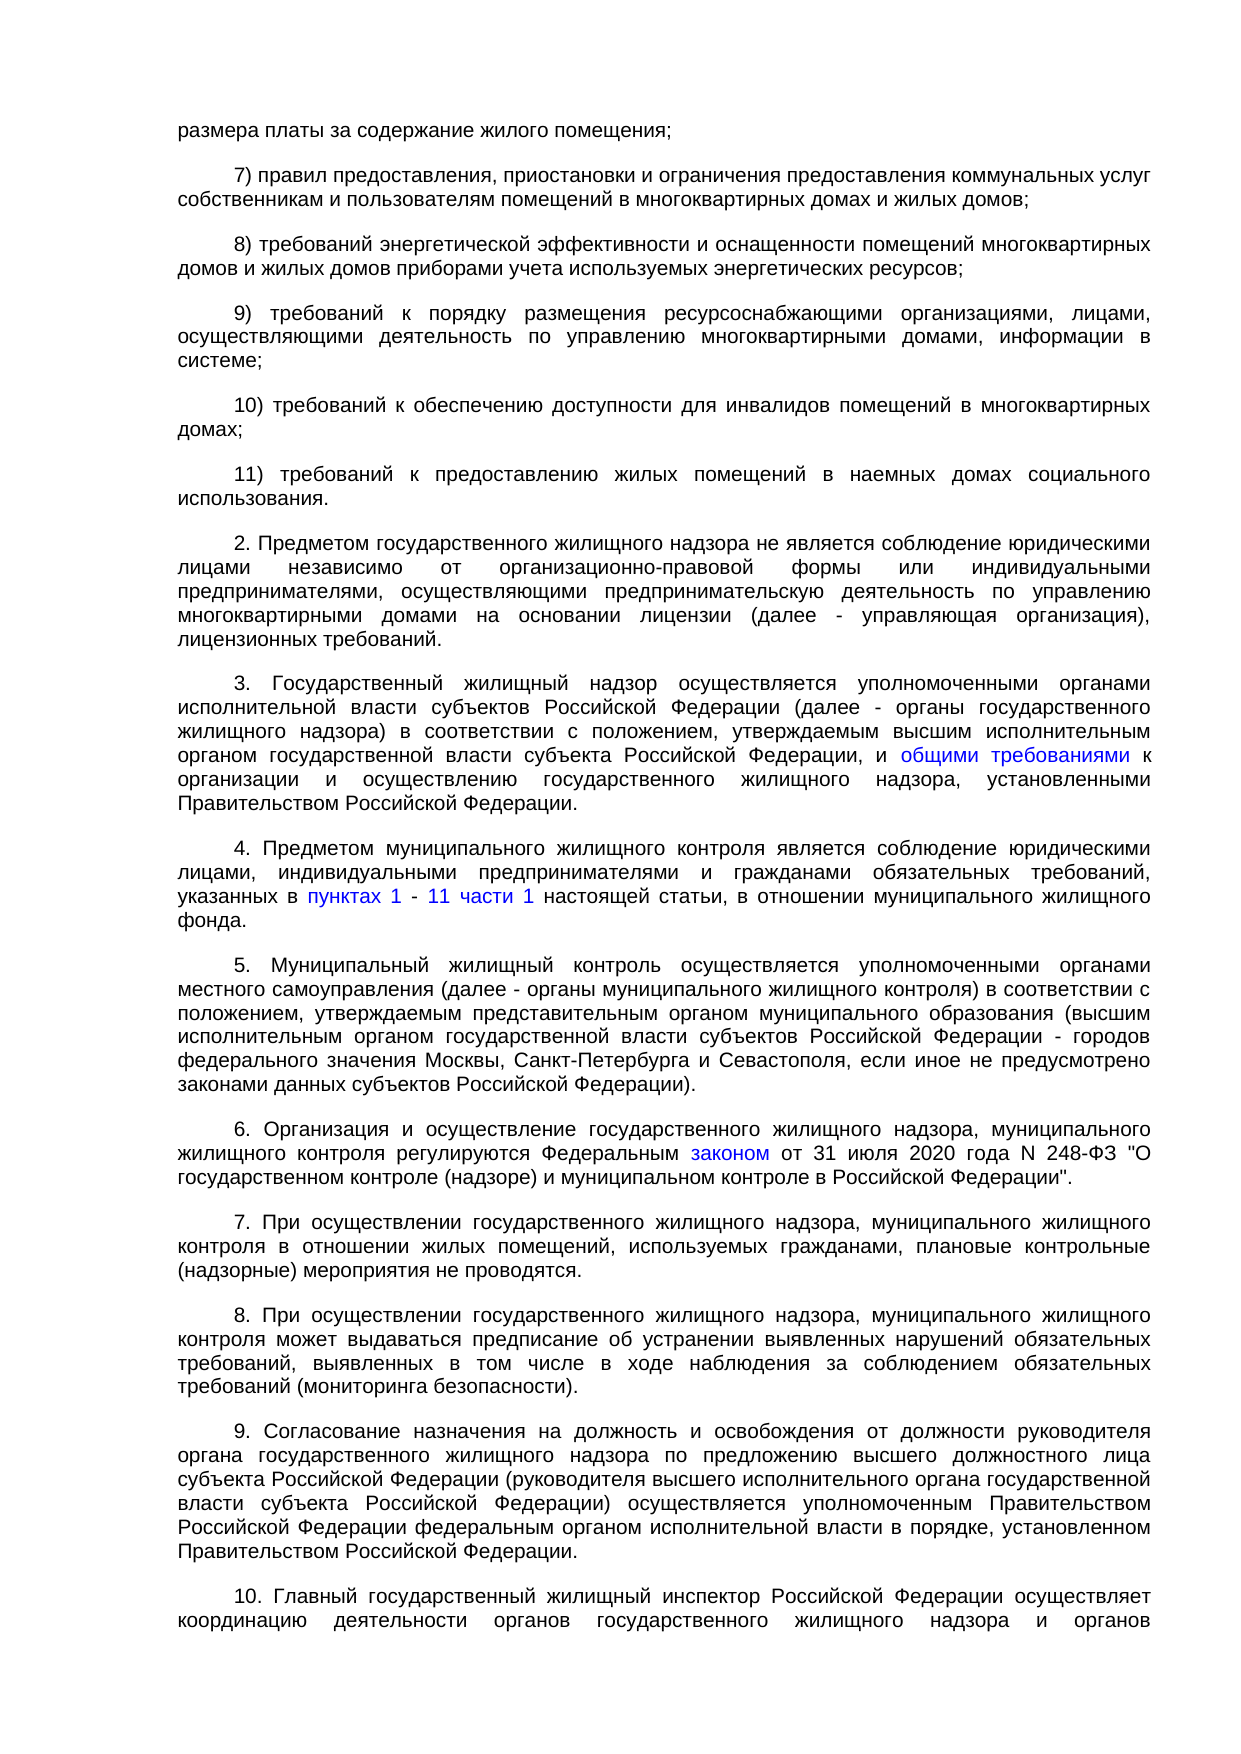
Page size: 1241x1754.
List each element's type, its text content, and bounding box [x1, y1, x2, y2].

text 7. При осуществлении государственного жилищного надзора, муниципального жилищного контроля в отношении жилых помещений, используемых гражданами, плановые контрольные (надзорные) мероприятия не проводятся. [177, 1210, 1152, 1282]
text 5. Муниципальный жилищный контроль осуществляется уполномоченными органами местного самоуправления (далее - органы муниципального жилищного контроля) в соответствии с положением, утверждаемым представительным органом муниципального образования (высшим исполнительным органом государственной власти субъектов Российской Федерации - городов федерального значения Москвы, Санкт-Петербурга и Севастополя, если иное не предусмотрено законами данных субъектов Российской Федерации). [177, 952, 1152, 1096]
text 7) правил предоставления, приостановки и ограничения предоставления коммунальных услуг собственникам и пользователям помещений в многоквартирных домах и жилых домов; [177, 163, 1152, 211]
text 8. При осуществлении государственного жилищного надзора, муниципального жилищного контроля может выдаваться предписание об устранении выявленных нарушений обязательных требований, выявленных в том числе в ходе наблюдения за соблюдением обязательных требований (мониторинга безопасности). [177, 1302, 1152, 1398]
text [177, 118, 1152, 142]
text 4. Предметом муниципального жилищного контроля является соблюдение юридическими лицами, индивидуальными предпринимателями и гражданами обязательных требований, указанных в пунктах 1 - 11 части 1 настоящей статьи, в отношении муниципального жилищного фонда. [177, 836, 1152, 932]
text 10) требований к обеспечению доступности для инвалидов помещений в многоквартирных домах; [177, 393, 1152, 441]
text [177, 1584, 1152, 1632]
text 9. Согласование назначения на должность и освобождения от должности руководителя органа государственного жилищного надзора по предложению высшего должностного лица субъекта Российской Федерации (руководителя высшего исполнительного органа государственной власти субъекта Российской Федерации) осуществляется уполномоченным Правительством Российской Федерации федеральным органом исполнительной власти в порядке, установленном Правительством Российской Федерации. [177, 1419, 1152, 1563]
text 3. Государственный жилищный надзор осуществляется уполномоченными органами исполнительной власти субъектов Российской Федерации (далее - органы государственного жилищного надзора) в соответствии с положением, утверждаемым высшим исполнительным органом государственной власти субъекта Российской Федерации, и общими требованиями к организации и осуществлению государственного жилищного надзора, установленными Правительством Российской Федерации. [177, 671, 1152, 815]
text 11) требований к предоставлению жилых помещений в наемных домах социального использования. [177, 462, 1152, 510]
text 9) требований к порядку размещения ресурсоснабжающими организациями, лицами, осуществляющими деятельность по управлению многоквартирными домами, информации в системе; [177, 300, 1152, 372]
text 6. Организация и осуществление государственного жилищного надзора, муниципального жилищного контроля регулируются Федеральным законом от 31 июля 2020 года N 248-ФЗ "О государственном контроле (надзоре) и муниципальном контроле в Российской Федерации". [177, 1117, 1152, 1189]
text 2. Предметом государственного жилищного надзора не является соблюдение юридическими лицами независимо от организационно-правовой формы или индивидуальными предпринимателями, осуществляющими предпринимательскую деятельность по управлению многоквартирными домами на основании лицензии (далее - управляющая организация), лицензионных требований. [177, 531, 1152, 650]
text 8) требований энергетической эффективности и оснащенности помещений многоквартирных домов и жилых домов приборами учета используемых энергетических ресурсов; [177, 232, 1152, 279]
